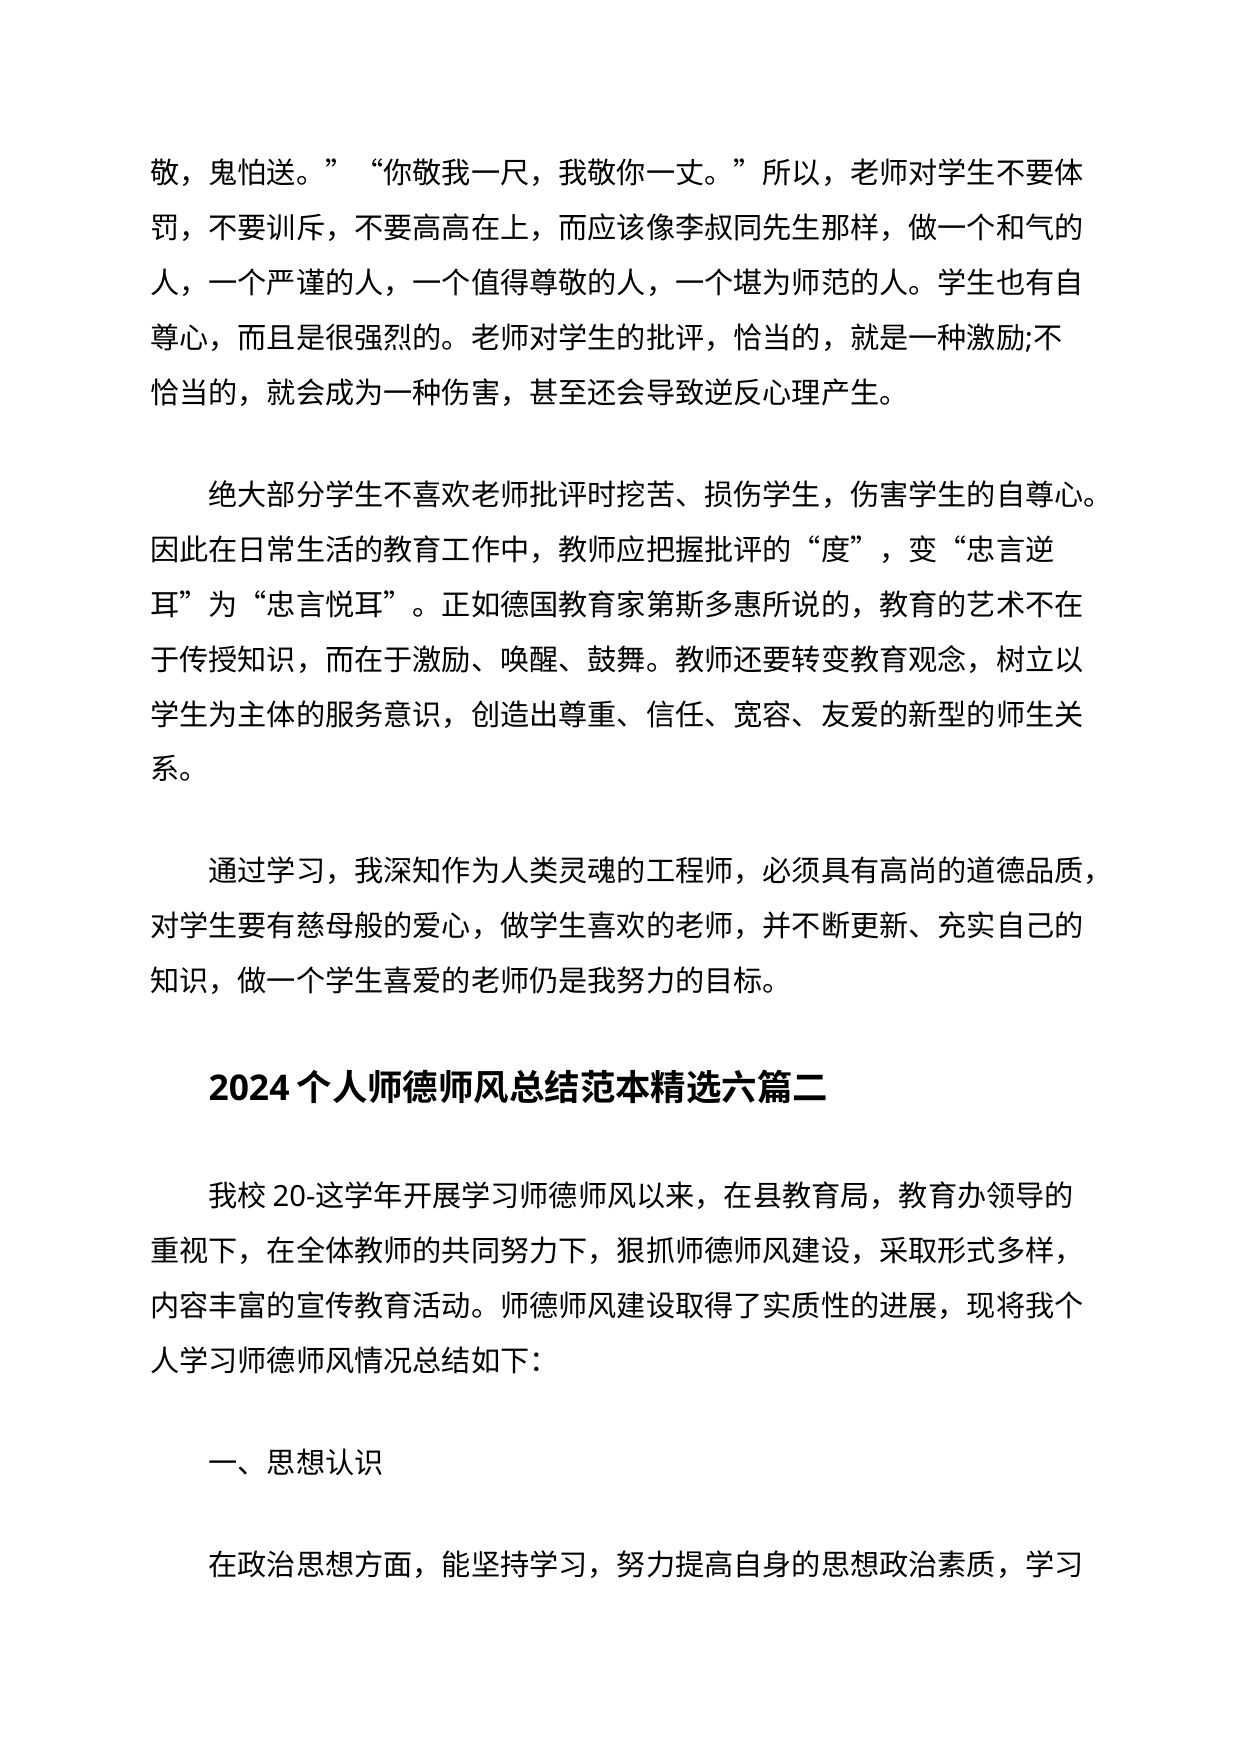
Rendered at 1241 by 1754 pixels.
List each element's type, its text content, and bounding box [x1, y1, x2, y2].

text 绝大部分学生不喜欢老师批评时挖苦、损伤学生，伤害学生的自尊心。因此在日常生活的教育工作中，教师应把握批评的“度”，变“忠言逆耳”为“忠言悦耳”。正如德国教育家第斯多惠所说的，教育的艺术不在于传授知识，而在于激励、唤醒、鼓舞。教师还要转变教育观念，树立以学生为主体的服务意识，创造出尊重、信任、宽容、友爱的新型的师生关系。 [150, 471, 1090, 788]
text 一、思想认识 [150, 1439, 1090, 1482]
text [150, 1541, 1090, 1583]
text 我校20-这学年开展学习师德师风以来，在县教育局，教育办领导的重视下，在全体教师的共同努力下，狠抓师德师风建设，采取形式多样，内容丰富的宣传教育活动。师德师风建设取得了实质性的进展，现将我个人学习师德师风情况总结如下： [150, 1173, 1090, 1380]
text 2024个人师德师风总结范本精选六篇二 [150, 1059, 1090, 1111]
text 通过学习，我深知作为人类灵魂的工程师，必须具有高尚的道德品质，对学生要有慈母般的爱心，做学生喜欢的老师，并不断更新、充实自己的知识，做一个学生喜爱的老师仍是我努力的目标。 [150, 848, 1090, 1000]
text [150, 150, 1090, 412]
